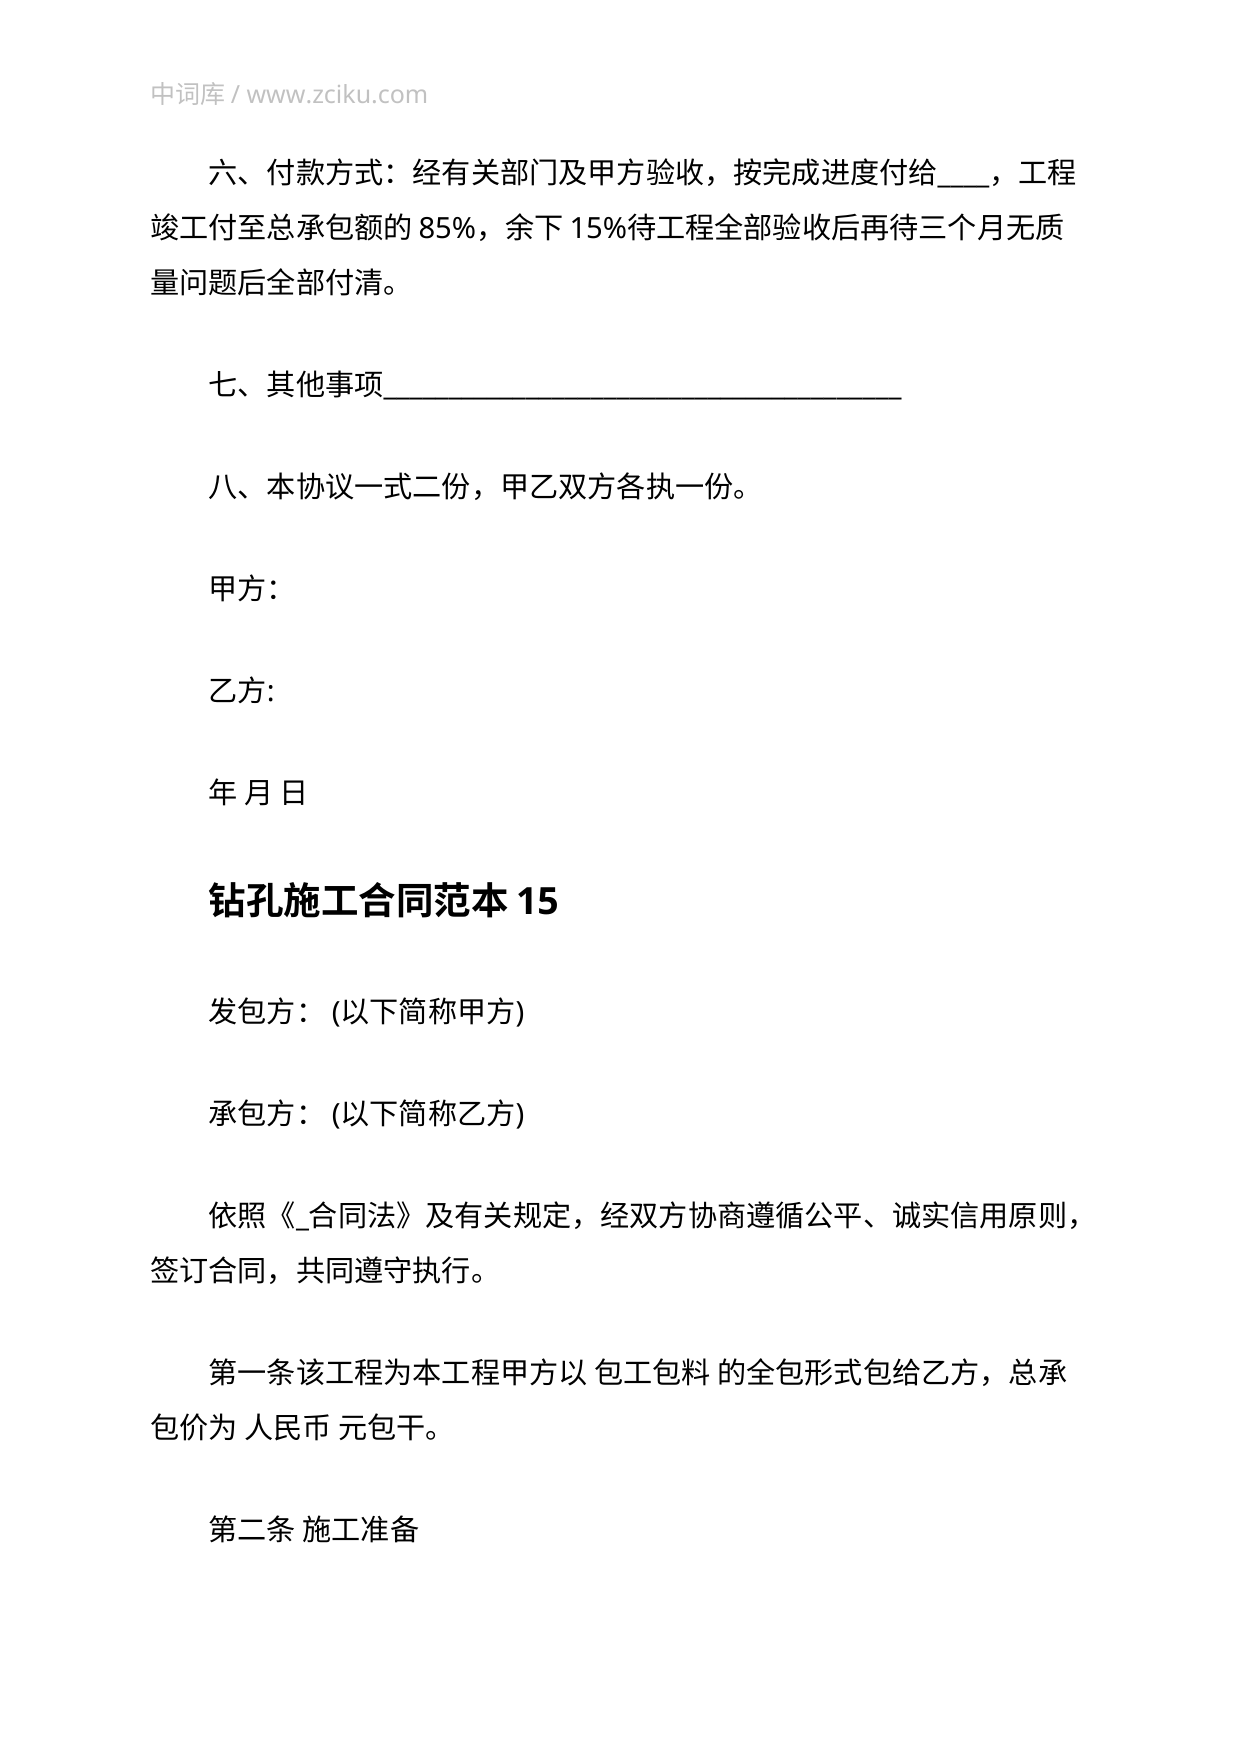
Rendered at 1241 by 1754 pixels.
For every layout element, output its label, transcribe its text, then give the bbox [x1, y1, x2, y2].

text 甲方： [150, 566, 1090, 608]
text 承包方： (以下简称乙方) [150, 1091, 1090, 1133]
text 八、本协议一式二份，甲乙双方各执一份。 [150, 464, 1090, 506]
text 年 月 日 [150, 769, 1090, 812]
text 第一条该工程为本工程甲方以 包工包料 的全包形式包给乙方，总承包价为 人民币 元包干。 [150, 1349, 1090, 1447]
text 六、付款方式：经有关部门及甲方验收，按完成进度付给____，工程竣工付至总承包额的85%，余下15%待工程全部验收后再待三个月无质量问题后全部付清。 [150, 150, 1090, 302]
text 发包方： (以下简称甲方) [150, 989, 1090, 1031]
text 第二条 施工准备 [150, 1506, 1090, 1548]
text 乙方: [150, 667, 1090, 710]
text 钻孔施工合同范本15 [150, 871, 1090, 926]
text 依照《_合同法》及有关规定，经双方协商遵循公平、诚实信用原则，签订合同，共同遵守执行。 [150, 1193, 1090, 1290]
text 七、其他事项________________________________________ [150, 362, 1090, 404]
